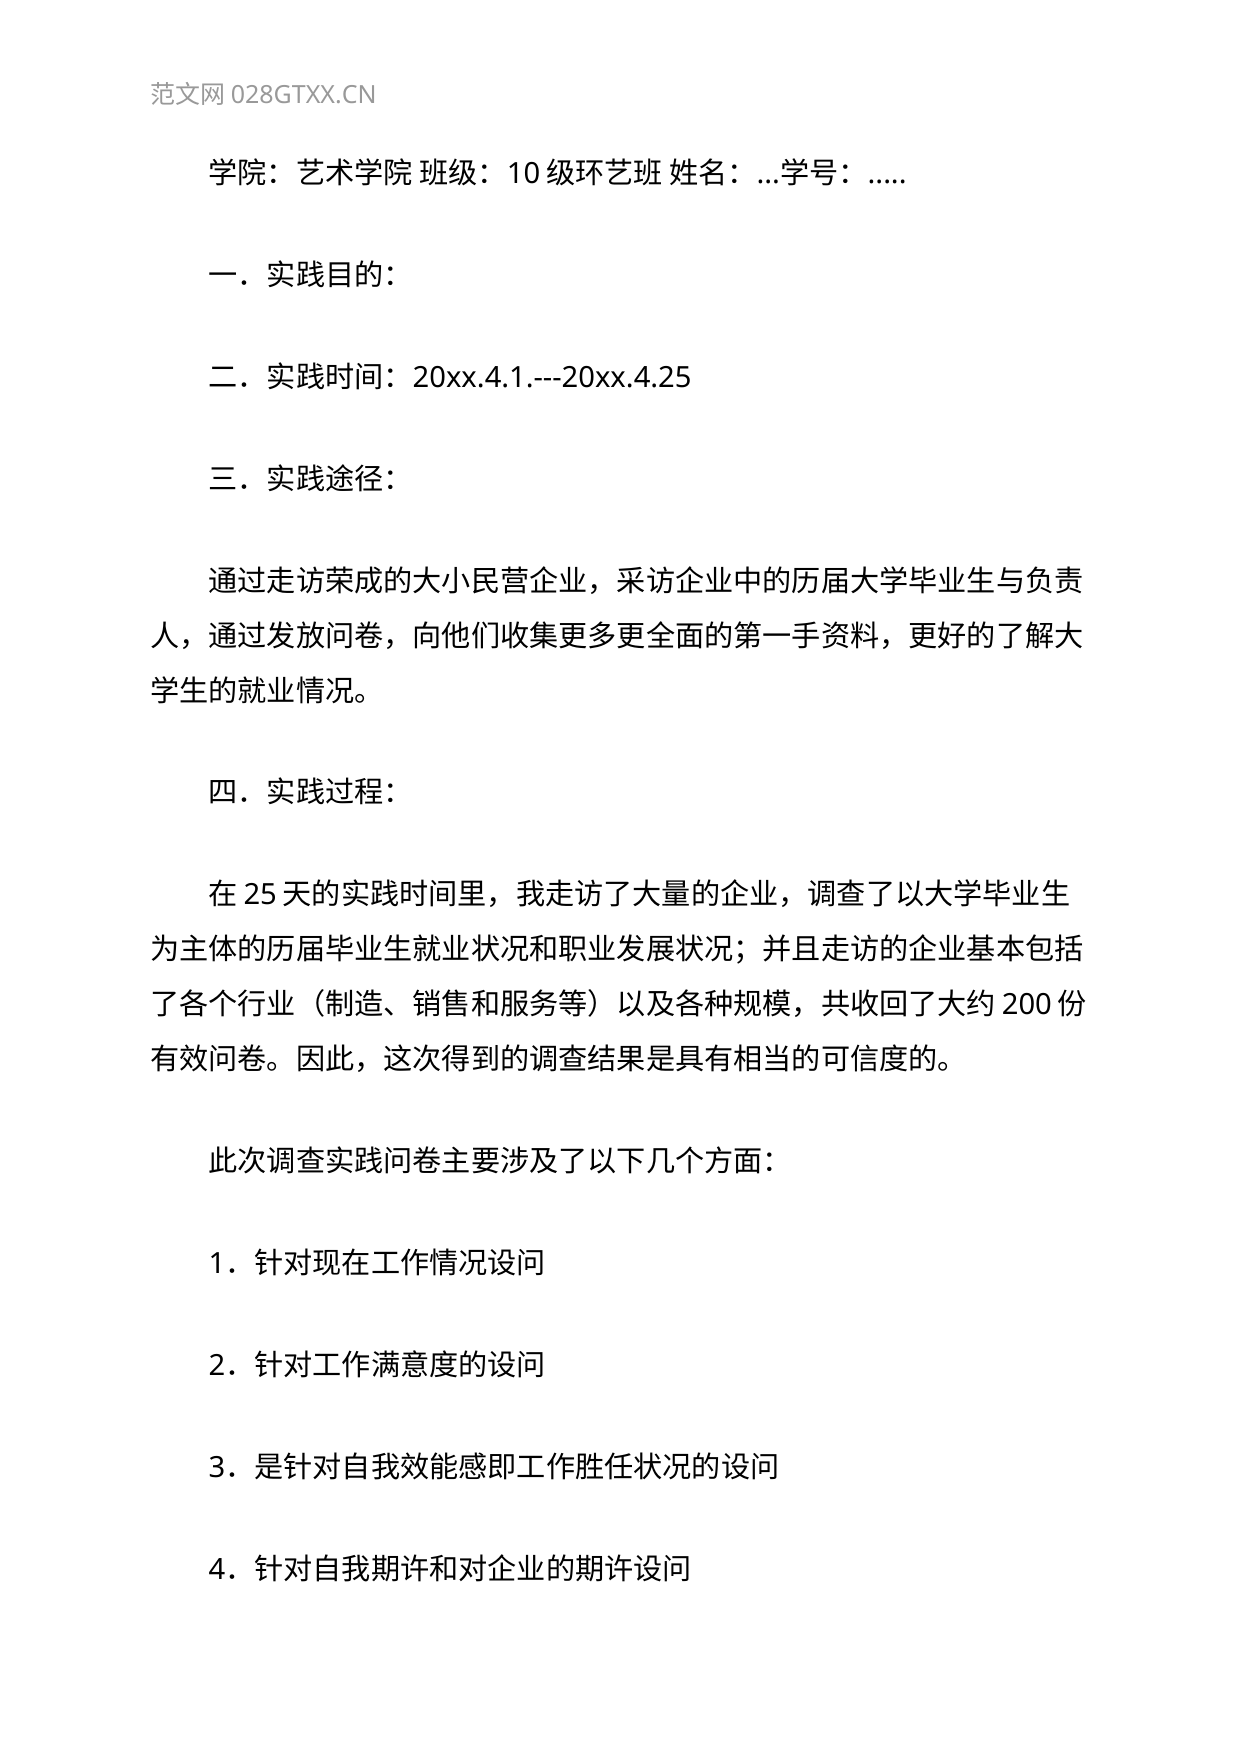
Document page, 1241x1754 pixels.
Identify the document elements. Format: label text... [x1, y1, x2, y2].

text 3．是针对自我效能感即工作胜任状况的设问 [150, 1443, 1090, 1486]
text 四．实践过程： [150, 769, 1090, 811]
text 学院：艺术学院 班级：10级环艺班 姓名：...学号：..... [150, 150, 1090, 192]
text 此次调查实践问卷主要涉及了以下几个方面： [150, 1137, 1090, 1180]
text 一．实践目的： [150, 252, 1090, 294]
text 4．针对自我期许和对企业的期许设问 [150, 1545, 1090, 1588]
text 2．针对工作满意度的设问 [150, 1341, 1090, 1384]
text 通过走访荣成的大小民营企业，采访企业中的历届大学毕业生与负责人，通过发放问卷，向他们收集更多更全面的第一手资料，更好的了解大学生的就业情况。 [150, 557, 1090, 709]
text 在25天的实践时间里，我走访了大量的企业，调查了以大学毕业生为主体的历届毕业生就业状况和职业发展状况；并且走访的企业基本包括了各个行业（制造、销售和服务等）以及各种规模，共收回了大约200份有效问卷。因此，这次得到的调查结果是具有相当的可信度的。 [150, 871, 1090, 1078]
text 1．针对现在工作情况设问 [150, 1239, 1090, 1282]
text 三．实践途径： [150, 456, 1090, 498]
text 二．实践时间：20xx.4.1.---20xx.4.25 [150, 354, 1090, 396]
